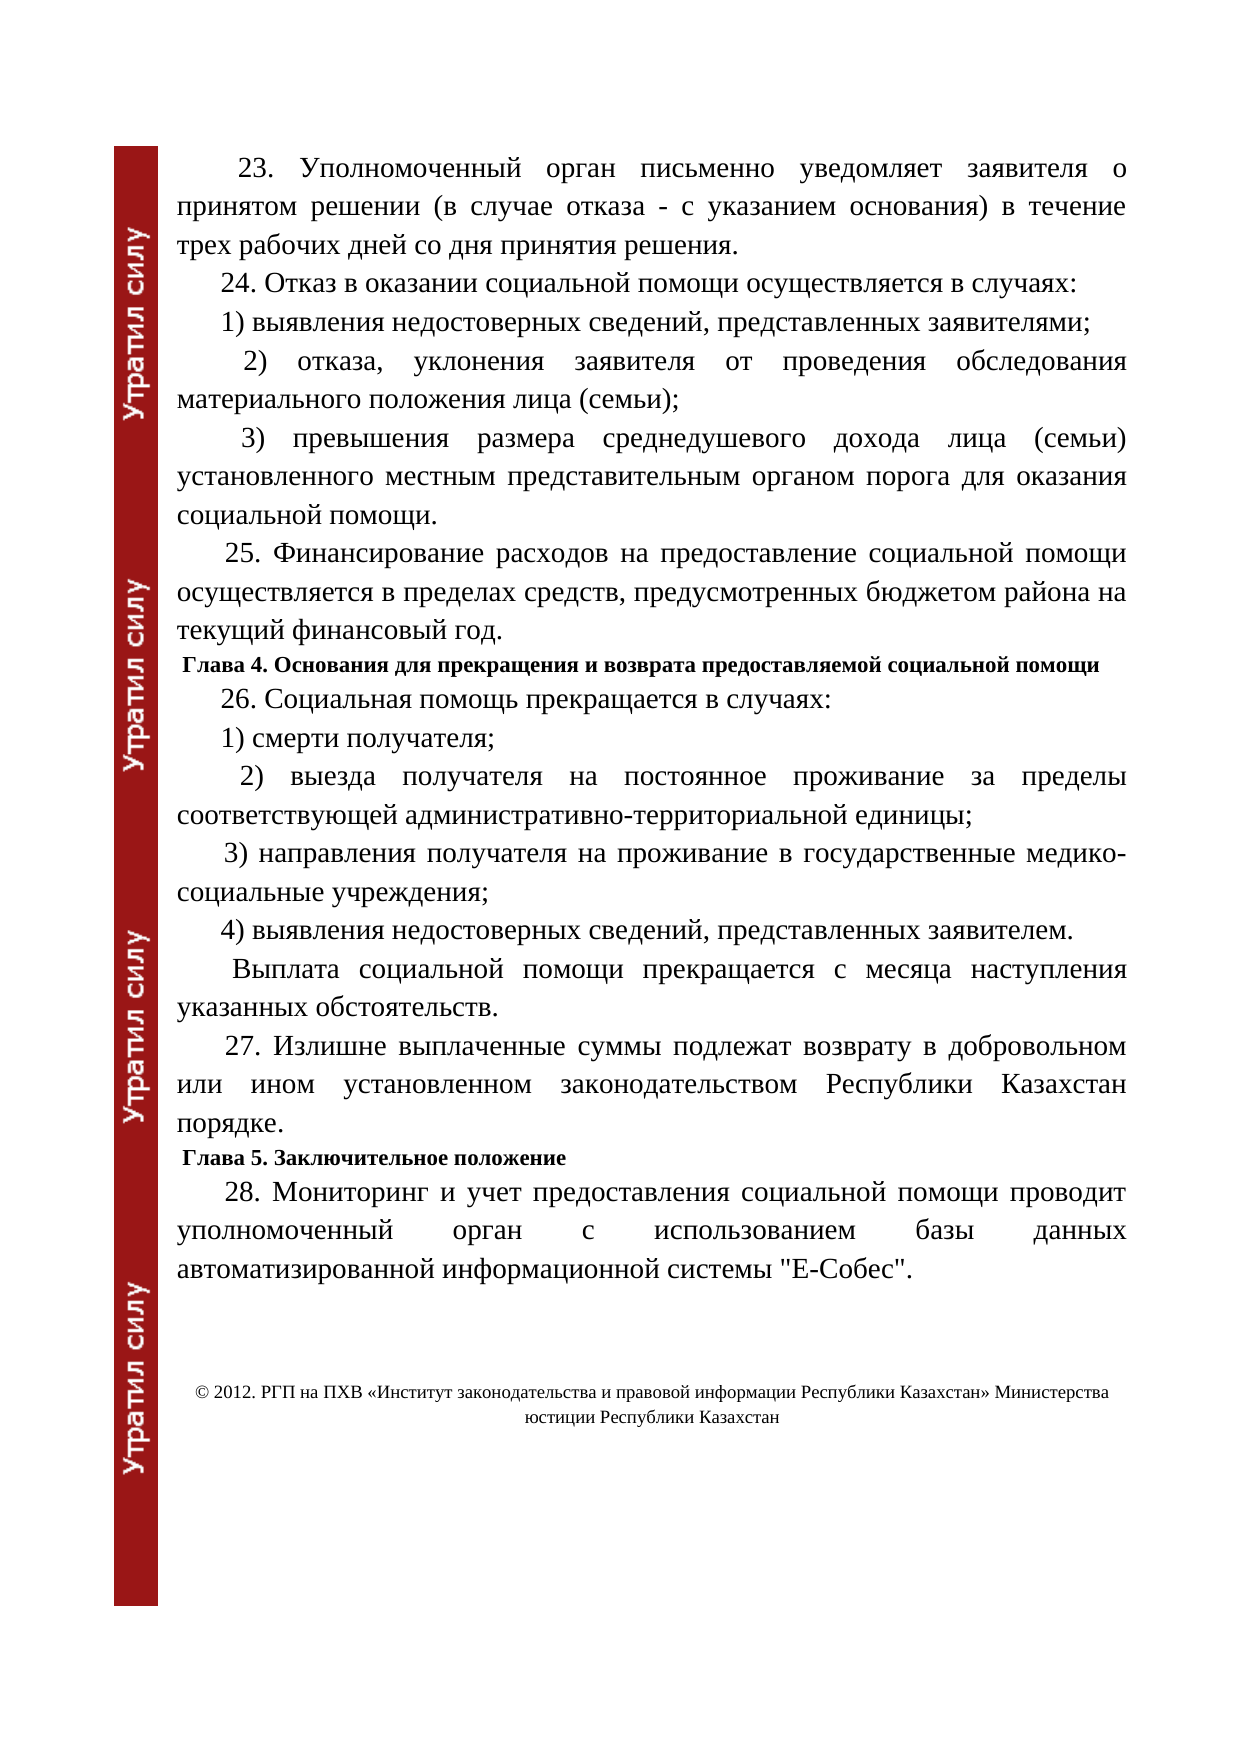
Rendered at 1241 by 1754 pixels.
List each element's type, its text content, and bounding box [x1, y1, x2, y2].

picture [114, 646, 158, 651]
text Выплата социальной помощи прекращается с месяца наступления указанных обстоятельств. [112, 951, 1128, 1023]
picture [114, 907, 158, 912]
picture [114, 415, 158, 420]
picture [114, 146, 158, 150]
text 1) смерти получателя; [112, 720, 1128, 753]
picture [114, 261, 158, 266]
text 1) выявления недостоверных сведений, представленных заявителями; [112, 304, 1128, 338]
text 26. Социальная помощь прекращается в случаях: [112, 681, 1128, 715]
text 27. Излишне выплаченные суммы подлежат возврату в добровольном или ином установленном законодательством Республики Казахстан порядке. [112, 1028, 1128, 1139]
text 3) направления получателя на проживание в государственные медико-социальные учреждения; [112, 835, 1128, 907]
picture [114, 299, 158, 304]
text 28. Мониторинг и учет предоставления социальной помощи проводит уполномоченный орган с использованием базы данных автоматизированной информационной системы "Е-Собес". [112, 1174, 1128, 1284]
text Глава 4. Основания для прекращения и возврата предоставляемой социальной помощи [112, 651, 1128, 677]
picture [114, 1139, 158, 1144]
text 25. Финансирование расходов на предоставление социальной помощи осуществляется в пределах средств, предусмотренных бюджетом района на текущий финансовый год. [112, 535, 1128, 646]
text 3) превышения размера среднедушевого дохода лица (семьи) установленного местным представительным органом порога для оказания социальной помощи. [112, 420, 1128, 530]
text 2) отказа, уклонения заявителя от проведения обследования материального положения лица (семьи); [112, 343, 1128, 415]
picture [114, 1284, 158, 1381]
picture [114, 1170, 158, 1174]
picture [114, 946, 158, 951]
text 4) выявления недостоверных сведений, представленных заявителем. [112, 912, 1128, 946]
picture [114, 753, 158, 758]
picture [114, 530, 158, 535]
picture [114, 338, 158, 343]
picture [114, 715, 158, 720]
picture [114, 830, 158, 835]
text © 2012. РГП на ПХВ «Институт законодательства и правовой информации Республики Казахстан» Министерства юстиции Республики Казахстан [112, 1381, 1128, 1428]
text 2) выезда получателя на постоянное проживание за пределы соответствующей административно-территориальной единицы; [112, 758, 1128, 830]
picture [114, 1428, 158, 1606]
text 23. Уполномоченный орган письменно уведомляет заявителя о принятом решении (в случае отказа - с указанием основания) в течение трех рабочих дней со дня принятия решения. [112, 150, 1128, 261]
text 24. Отказ в оказании социальной помощи осуществляется в случаях: [112, 266, 1128, 299]
picture [114, 1023, 158, 1028]
picture [114, 677, 158, 681]
text Глава 5. Заключительное положение [112, 1144, 1128, 1170]
